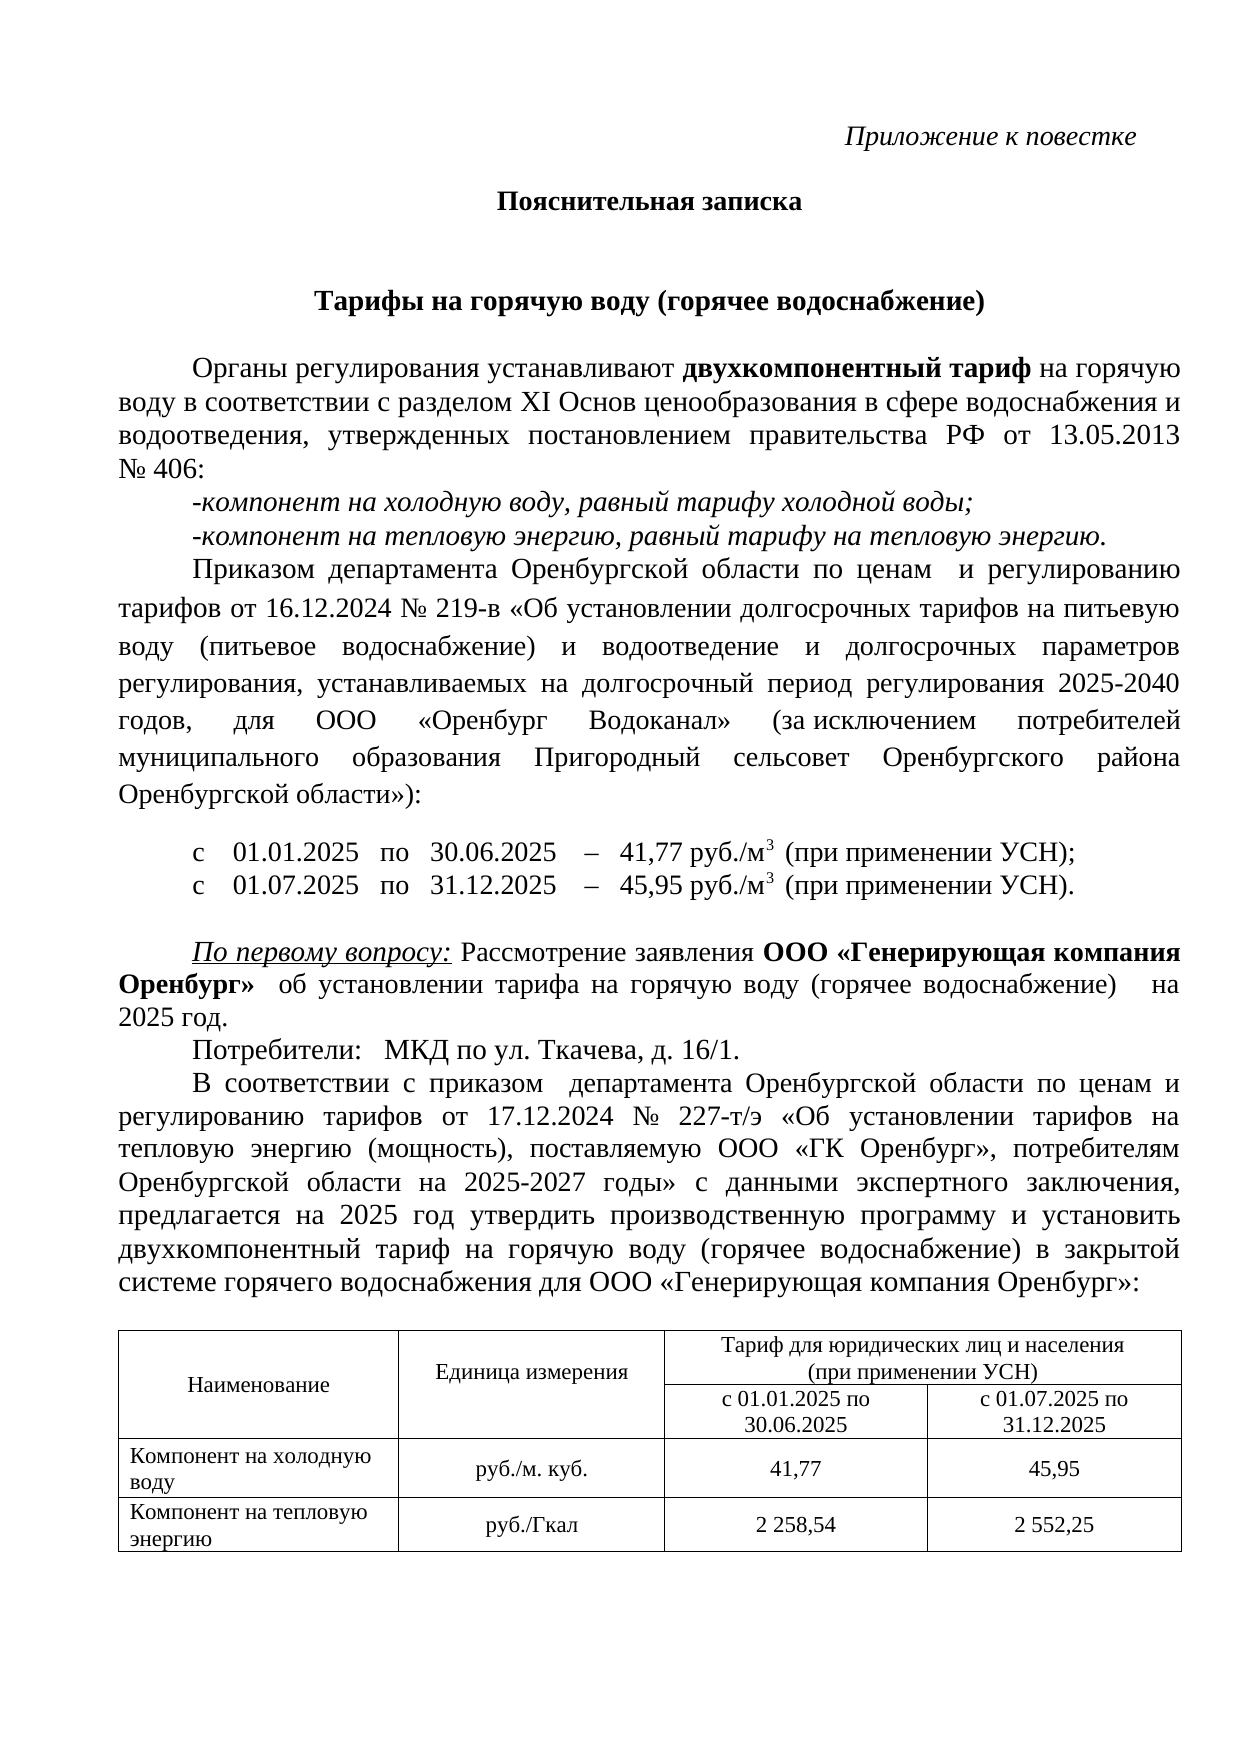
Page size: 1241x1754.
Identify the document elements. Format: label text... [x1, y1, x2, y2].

table_cell 41,77 [665, 1439, 927, 1497]
list В соответствии с приказом департамента Оренбургской области по ценам и регулированию тарифов от 17.12.2024 № 227-т/э «Об установлении тарифов на тепловую энергию (мощность), поставляемую ООО «ГК Оренбург», потребителям Оренбургской области на 2025-2027 годы» с данными экспертного заключения, предлагается на 2025 год утвердить производственную программу и установить двухкомпонентный тариф на горячую воду (горячее водоснабжение) в закрытой системе горячего водоснабжения для ООО «Генерирующая компания Оренбург»: [118, 1066, 1181, 1298]
table_header Единица измерения [399, 1331, 664, 1438]
text -компонент на холодную воду, равный тарифу холодной воды; [118, 484, 1181, 518]
table_cell с 01.07.2025 по 31.12.2025 [928, 1385, 1181, 1438]
text Приказом департамента Оренбургской области по ценам и регулированию тарифов от 16.12.2024 № 219-в «Об установлении долгосрочных тарифов на питьевую воду (питьевое водоснабжение) и водоотведение и долгосрочных параметров регулирования, устанавливаемых на долгосрочный период регулирования 2025-2040 годов, для ООО «Оренбург Водоканал» (за исключением потребителей муниципального образования Пригородный сельсовет Оренбургского района Оренбургской области»): [118, 552, 1181, 810]
text Приложение к повестке [118, 119, 1181, 152]
list Потребители: МКД по ул. Ткачева, д. 16/1. [118, 1032, 1181, 1066]
text с 01.07.2025 по 31.12.2025 – 45,95 руб./м3 (при применении УСН). [118, 868, 1181, 900]
text -компонент на тепловую энергию, равный тарифу на тепловую энергию. [118, 518, 1181, 552]
table_cell с 01.01.2025 по 30.06.2025 [665, 1385, 927, 1438]
table_cell Компонент на тепловую энергию [119, 1498, 398, 1551]
text Тарифы на горячую воду (горячее водоснабжение) [118, 283, 1181, 317]
table_cell 2 258,54 [665, 1498, 927, 1551]
list По первому вопросу: Рассмотрение заявления ООО «Генерирующая компания Оренбург» об установлении тарифа на горячую воду (горячее водоснабжение) на 2025 год. [118, 934, 1181, 1032]
text с 01.01.2025 по 30.06.2025 – 41,77 руб./м3 (при применении УСН); [118, 835, 1181, 868]
table_cell руб./м. куб. [399, 1439, 664, 1497]
table_cell 45,95 [928, 1439, 1181, 1497]
table_header Наименование [119, 1331, 398, 1438]
table_cell 2 552,25 [928, 1498, 1181, 1551]
text Пояснительная записка [118, 184, 1181, 217]
table_header Тариф для юридических лиц и населения (при применении УСН) [665, 1331, 1181, 1384]
table_cell руб./Гкал [399, 1498, 664, 1551]
table_cell Компонент на холодную воду [119, 1439, 398, 1497]
text Органы регулирования устанавливают двухкомпонентный тариф на горячую воду в соответствии с разделом XI Основ ценообразования в сфере водоснабжения и водоотведения, утвержденных постановлением правительства РФ от 13.05.2013 № 406: [118, 350, 1181, 484]
